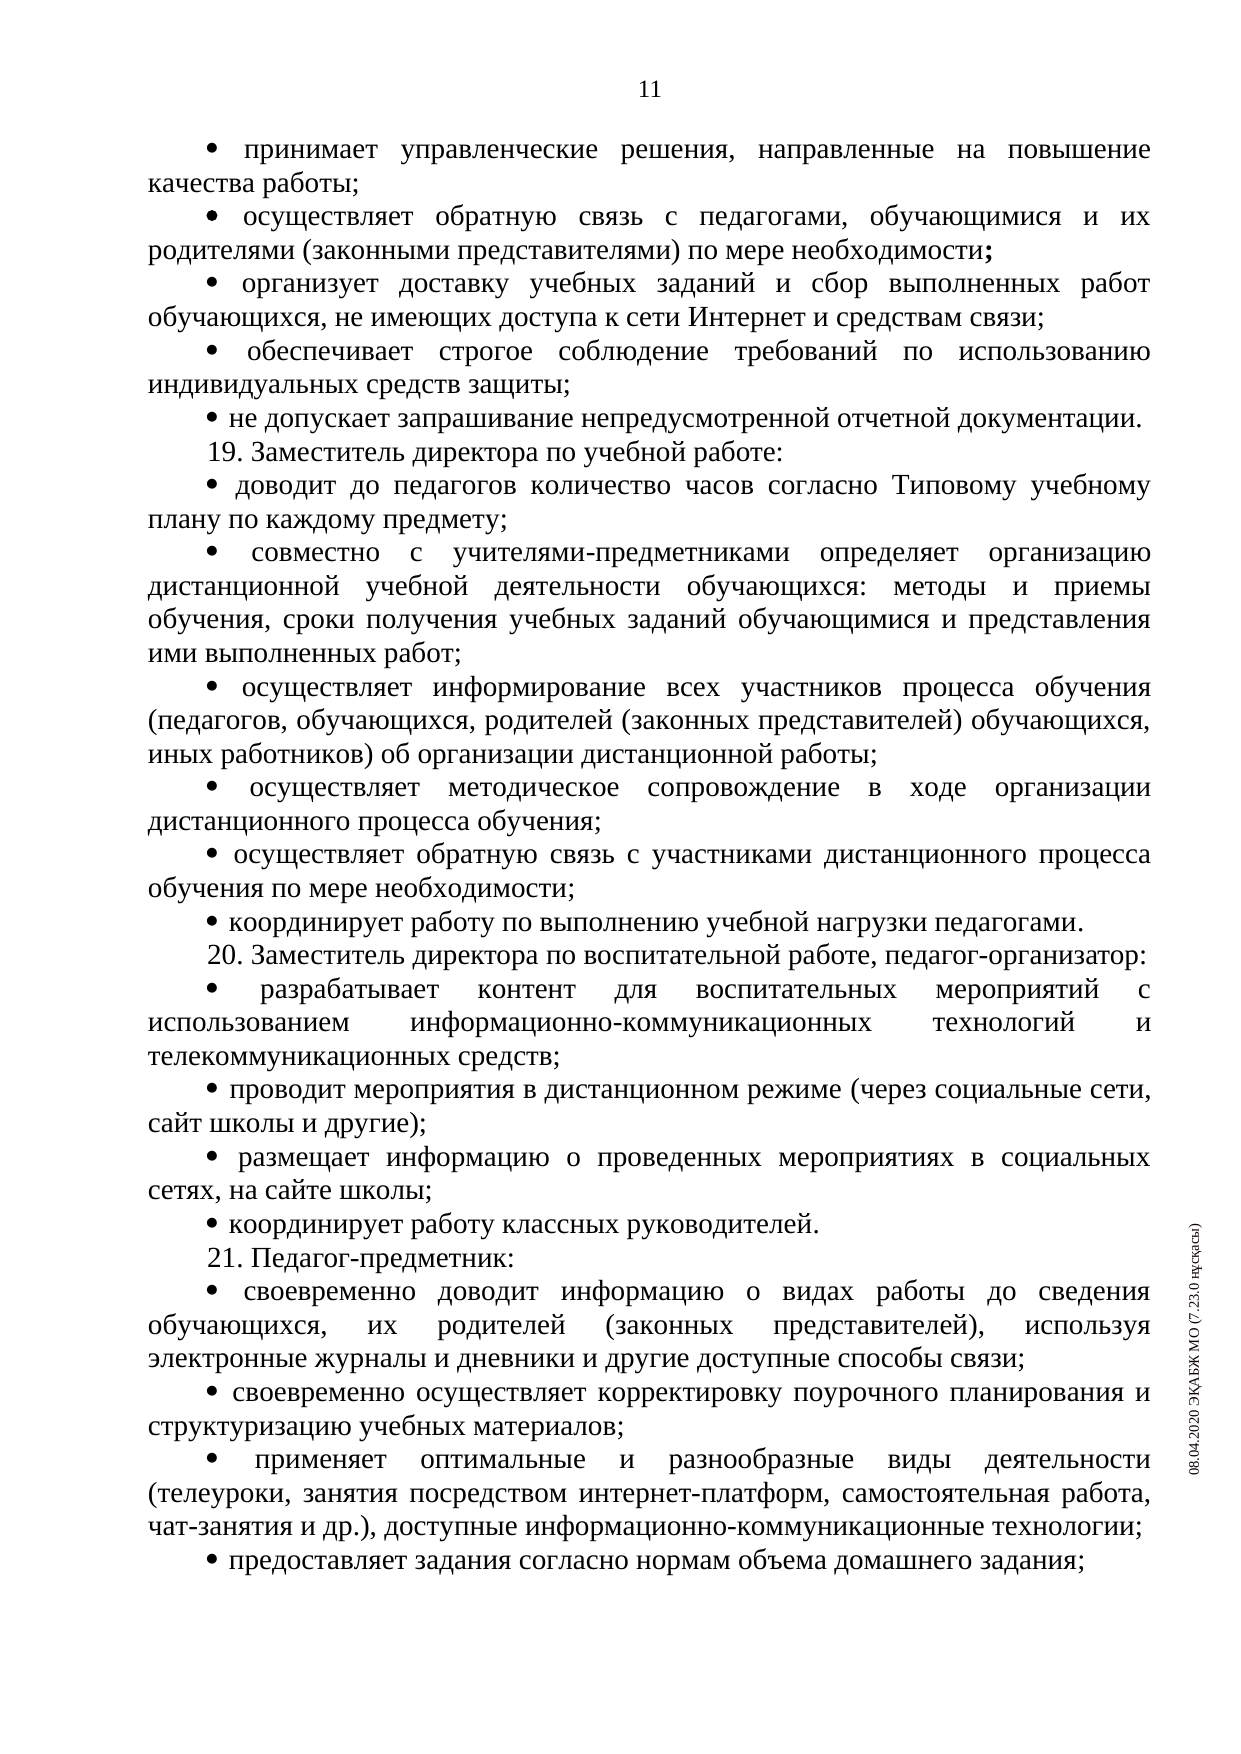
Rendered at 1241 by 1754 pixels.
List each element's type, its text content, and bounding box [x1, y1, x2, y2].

list разрабатывает контент для воспитательных мероприятий с использованием информационно-коммуникационных технологий и телекоммуникационных средств; [148, 971, 1152, 1072]
list предоставляет задания согласно нормам объема домашнего задания; [148, 1542, 1152, 1576]
list организует доставку учебных заданий и сбор выполненных работ обучающихся, не имеющих доступа к сети Интернет и средствам связи; [148, 266, 1152, 333]
list принимает управленческие решения, направленные на повышение качества работы; [148, 131, 1152, 198]
text 21. Педагог-предметник: [148, 1240, 1152, 1273]
list своевременно осуществляет корректировку поурочного планирования и структуризацию учебных материалов; [148, 1374, 1152, 1441]
list применяет оптимальные и разнообразные виды деятельности (телеуроки, занятия посредством интернет-платформ, самостоятельная работа, чат-занятия и др.), доступные информационно-коммуникационные технологии; [148, 1441, 1152, 1542]
list совместно с учителями-предметниками определяет организацию дистанционной учебной деятельности обучающихся: методы и приемы обучения, сроки получения учебных заданий обучающимися и представления ими выполненных работ; [148, 534, 1152, 669]
list своевременно доводит информацию о видах работы до сведения обучающихся, их родителей (законных представителей), используя электронные журналы и дневники и другие доступные способы связи; [148, 1273, 1152, 1374]
text 19. Заместитель директора по учебной работе: [148, 434, 1152, 467]
list доводит до педагогов количество часов согласно Типовому учебному плану по каждому предмету; [148, 467, 1152, 534]
text 20. Заместитель директора по воспитательной работе, педагог-организатор: [148, 937, 1152, 971]
list не допускает запрашивание непредусмотренной отчетной документации. [148, 400, 1152, 434]
list координирует работу классных руководителей. [148, 1206, 1152, 1240]
list осуществляет обратную связь с педагогами, обучающимися и их родителями (законными представителями) по мере необходимости; [148, 198, 1152, 266]
list проводит мероприятия в дистанционном режиме (через социальные сети, сайт школы и другие); [148, 1072, 1152, 1139]
list размещает информацию о проведенных мероприятиях в социальных сетях, на сайте школы; [148, 1139, 1152, 1206]
list координирует работу по выполнению учебной нагрузки педагогами. [148, 904, 1152, 937]
list осуществляет информирование всех участников процесса обучения (педагогов, обучающихся, родителей (законных представителей) обучающихся, иных работников) об организации дистанционной работы; [148, 669, 1152, 769]
list осуществляет методическое сопровождение в ходе организации дистанционного процесса обучения; [148, 769, 1152, 837]
list осуществляет обратную связь с участниками дистанционного процесса обучения по мере необходимости; [148, 837, 1152, 904]
list обеспечивает строгое соблюдение требований по использованию индивидуальных средств защиты; [148, 333, 1152, 400]
